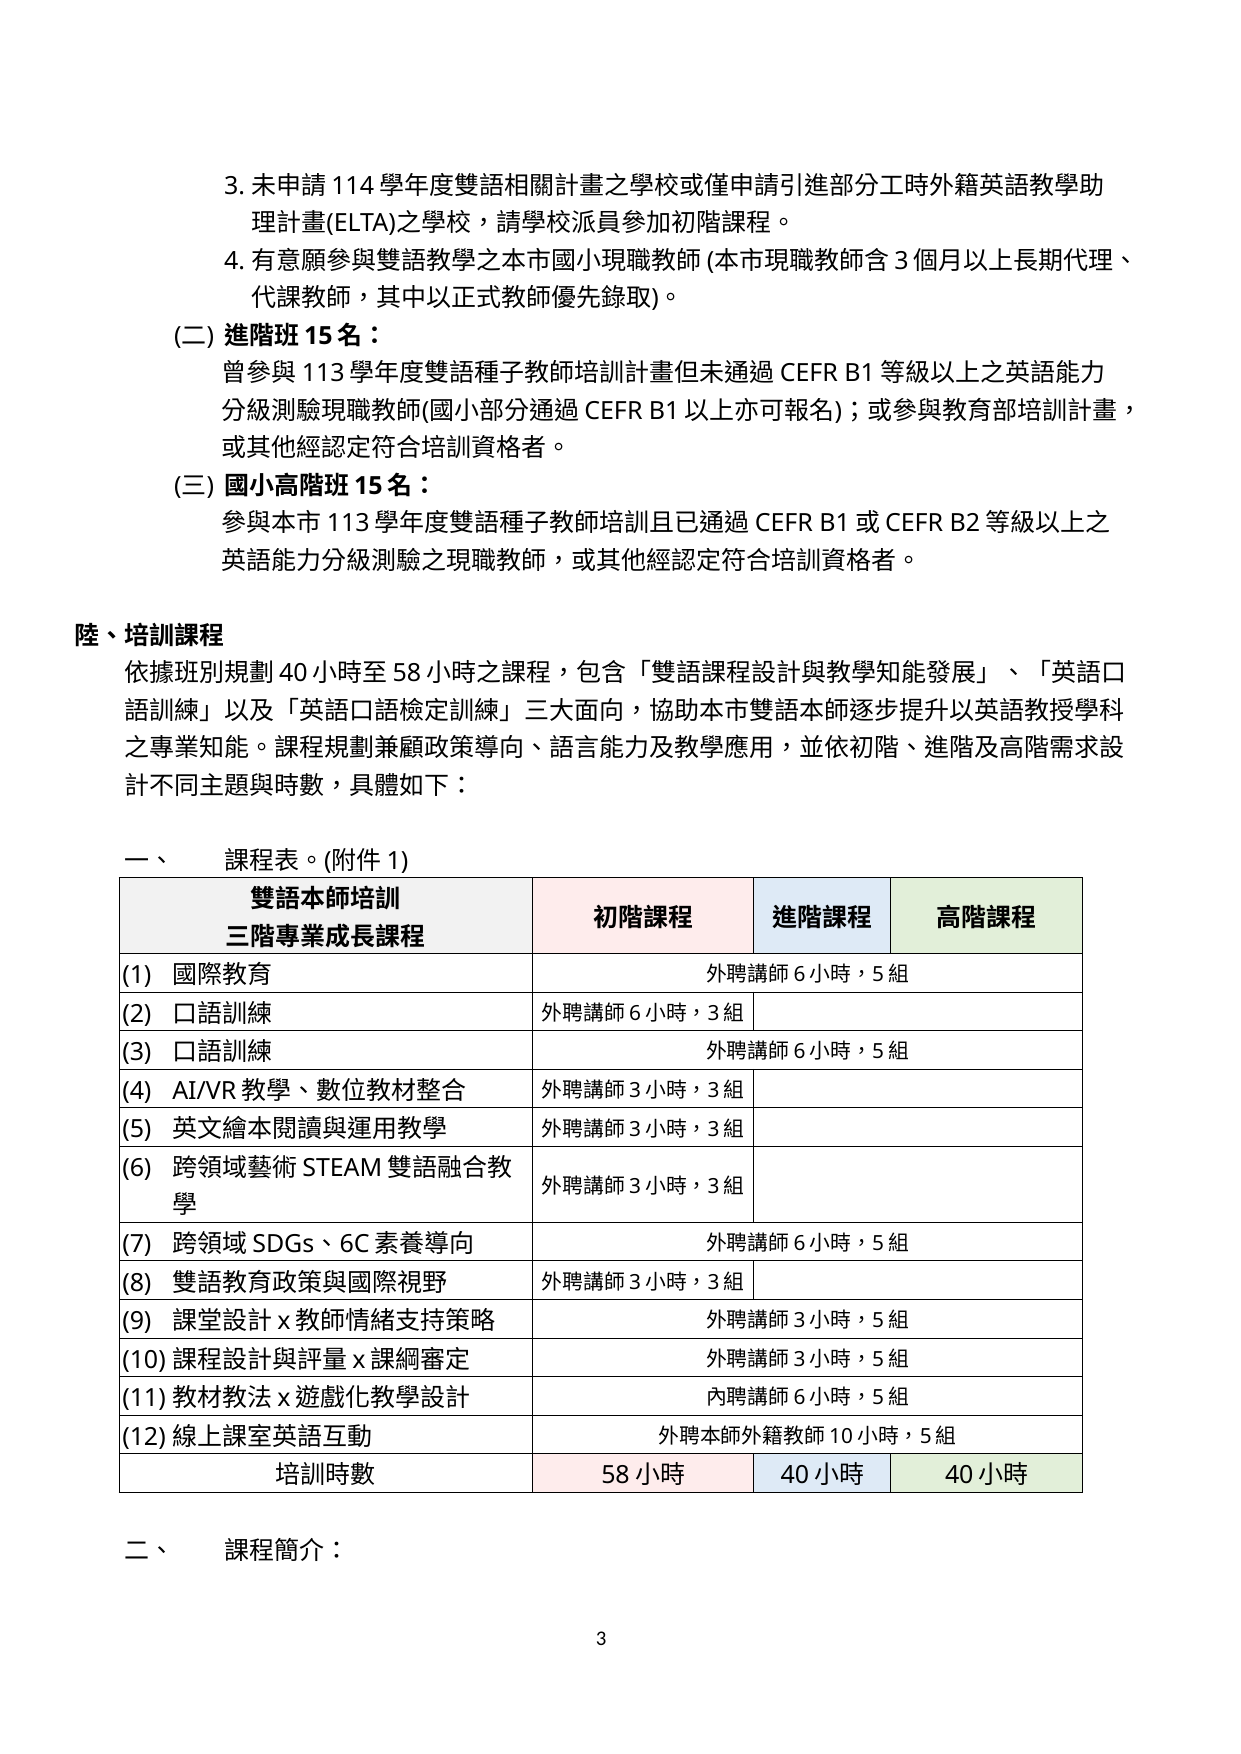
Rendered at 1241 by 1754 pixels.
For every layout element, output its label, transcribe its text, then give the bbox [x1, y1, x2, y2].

table_cell 外聘講師3小時，3組 [533, 1108, 753, 1146]
table_cell 40小時 [754, 1454, 890, 1492]
table_header 雙語本師培訓 三階專業成長課程 [120, 878, 532, 953]
table_header 初階課程 [533, 878, 753, 953]
table_cell 外聘本師外籍教師10小時，5組 [533, 1416, 1082, 1453]
table_cell 英文繪本閱讀與運用教學 [120, 1108, 532, 1146]
table_cell AI/VR教學、數位教材整合 [120, 1070, 532, 1107]
table_cell 外聘講師3小時，3組 [533, 1147, 753, 1222]
table_cell 外聘講師6小時，3組 [533, 993, 753, 1030]
table_cell 外聘講師6小時，5組 [533, 954, 1082, 992]
table_cell 雙語教育政策與國際視野 [120, 1261, 532, 1299]
list 依據班別規劃40小時至58小時之課程，包含「雙語課程設計與教學知能發展」、「英語口語訓練」以及「英語口語檢定訓練」三大面向，協助本市雙語本師逐步提升以英語教授學科之專業知能。課程規劃兼顧政策導向、語言能力及教學應用，並依初階、進階及高階需求設計不同主題與時數，具體如下： [124, 652, 1128, 802]
list 課程簡介： [124, 1530, 1128, 1568]
list 培訓課程 [74, 614, 1128, 652]
list 進階班15名： [174, 314, 1128, 352]
table_cell 培訓時數 [120, 1454, 532, 1492]
table_cell [754, 1147, 1082, 1222]
table_cell [754, 993, 1082, 1030]
table_cell 外聘講師3小時，5組 [533, 1300, 1082, 1337]
table_cell 跨領域藝術STEAM雙語融合教學 [120, 1147, 532, 1222]
table_cell 線上課室英語互動 [120, 1416, 532, 1453]
table_cell [754, 1261, 1082, 1299]
table_header 進階課程 [754, 878, 890, 953]
list 課程表。(附件1) [124, 839, 1128, 877]
table_header 高階課程 [891, 878, 1082, 953]
table_cell [754, 1070, 1082, 1107]
table_cell 58小時 [533, 1454, 753, 1492]
table_cell 課堂設計x教師情緒支持策略 [120, 1300, 532, 1337]
table_cell 內聘講師6小時，5組 [533, 1377, 1082, 1414]
table_cell 外聘講師3小時，3組 [533, 1070, 753, 1107]
list 有意願參與雙語教學之本市國小現職教師 (本市現職教師含3個月以上長期代理、代課教師，其中以正式教師優先錄取)。 [224, 239, 1128, 314]
table_cell 外聘講師6小時，5組 [533, 1031, 1082, 1069]
table_cell 口語訓練 [120, 993, 532, 1030]
table_cell 40小時 [891, 1454, 1082, 1492]
table_cell 跨領域SDGs、6C素養導向 [120, 1223, 532, 1260]
list 未申請114學年度雙語相關計畫之學校或僅申請引進部分工時外籍英語教學助理計畫(ELTA)之學校，請學校派員參加初階課程。 [224, 164, 1128, 239]
table_cell 外聘講師3小時，3組 [533, 1261, 753, 1299]
list 參與本市113學年度雙語種子教師培訓且已通過CEFR B1或CEFR B2等級以上之英語能力分級測驗之現職教師，或其他經認定符合培訓資格者。 [222, 502, 1128, 577]
table_cell 國際教育 [120, 954, 532, 992]
table_cell 教材教法x遊戲化教學設計 [120, 1377, 532, 1414]
table_cell [754, 1108, 1082, 1146]
list 曾參與113學年度雙語種子教師培訓計畫但未通過CEFR B1等級以上之英語能力分級測驗現職教師(國小部分通過CEFR B1以上亦可報名)；或參與教育部培訓計畫，或其他經認定符合培訓資格者。 [222, 352, 1128, 464]
table_cell 外聘講師3小時，5組 [533, 1339, 1082, 1376]
table_cell 外聘講師6小時，5組 [533, 1223, 1082, 1260]
table_cell 課程設計與評量x課綱審定 [120, 1339, 532, 1376]
list 國小高階班15名： [174, 464, 1128, 502]
table_cell 口語訓練 [120, 1031, 532, 1069]
